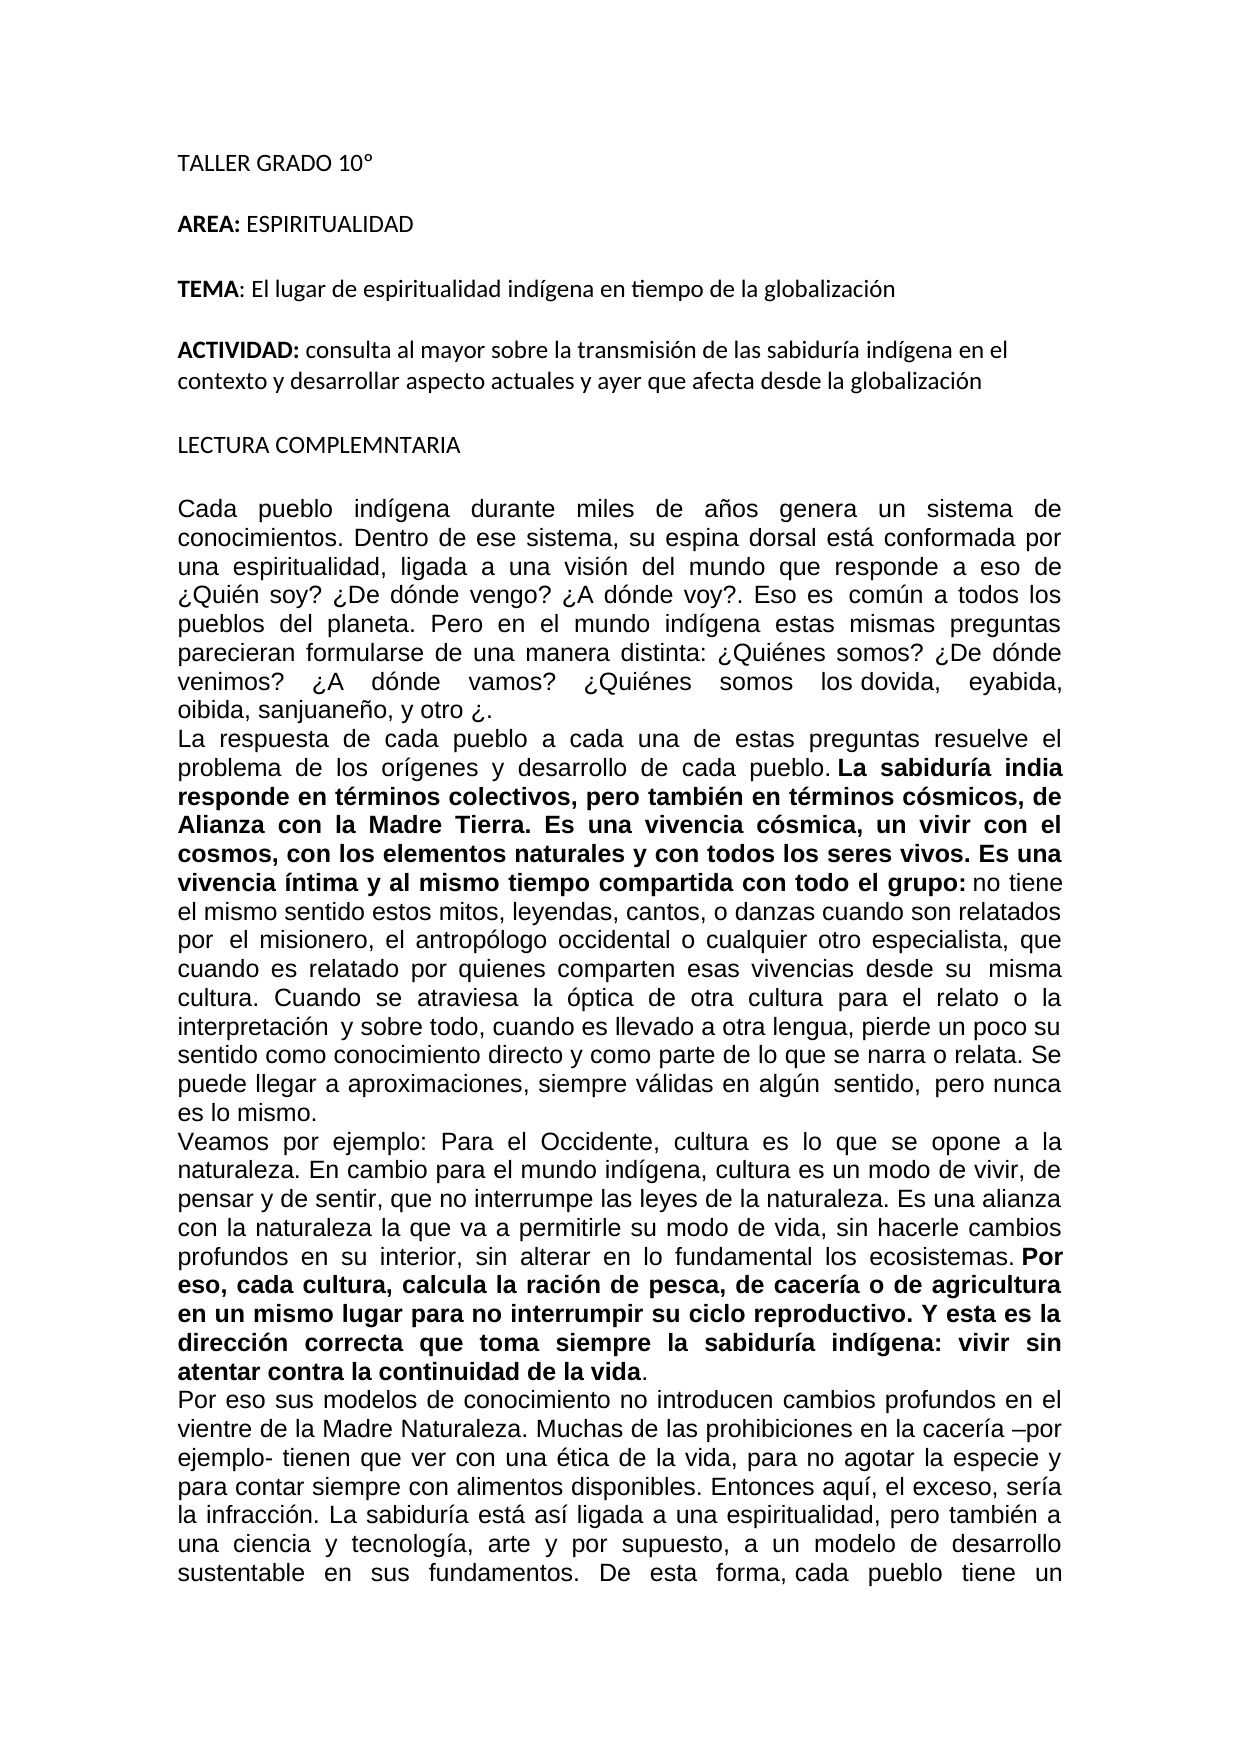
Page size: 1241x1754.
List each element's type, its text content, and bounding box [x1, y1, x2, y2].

text TEMA: El lugar de espiritualidad indígena en tiempo de la globalización [177, 273, 1063, 304]
text ACTIVIDAD: consulta al mayor sobre la transmisión de las sabiduría indígena en el contexto y desarrollar aspecto actuales y ayer que afecta desde la globalización [177, 334, 1063, 395]
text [177, 1385, 1063, 1586]
text Cada pueblo indígena durante miles de años genera un sistema de conocimientos. Dentro de ese sistema, su espina dorsal está conformada por una espiritualidad, ligada a una visión del mundo que responde a eso de ¿Quién soy? ¿De dónde vengo? ¿A dónde voy?. Eso es común a todos los pueblos del planeta. Pero en el mundo indígena estas mismas preguntas parecieran formularse de una manera distinta: ¿Quiénes somos? ¿De dónde venimos? ¿A dónde vamos? ¿Quiénes somos los dovida, eyabida, oibida, sanjuaneño, y otro ¿. [177, 494, 1063, 724]
text La respuesta de cada pueblo a cada una de estas preguntas resuelve el problema de los orígenes y desarrollo de cada pueblo. La sabiduría india responde en términos colectivos, pero también en términos cósmicos, de Alianza con la Madre Tierra. Es una vivencia cósmica, un vivir con el cosmos, con los elementos naturales y con todos los seres vivos. Es una vivencia íntima y al mismo tiempo compartida con todo el grupo: no tiene el mismo sentido estos mitos, leyendas, cantos, o danzas cuando son relatados por el misionero, el antropólogo occidental o cualquier otro especialista, que cuando es relatado por quienes comparten esas vivencias desde su misma cultura. Cuando se atraviesa la óptica de otra cultura para el relato o la interpretación y sobre todo, cuando es llevado a otra lengua, pierde un poco su sentido como conocimiento directo y como parte de lo que se narra o relata. Se puede llegar a aproximaciones, siempre válidas en algún sentido, pero nunca es lo mismo. [177, 724, 1063, 1126]
text LECTURA COMPLEMNTARIA [177, 429, 1063, 460]
text TALLER GRADO 10º [177, 148, 1063, 178]
text Veamos por ejemplo: Para el Occidente, cultura es lo que se opone a la naturaleza. En cambio para el mundo indígena, cultura es un modo de vivir, de pensar y de sentir, que no interrumpe las leyes de la naturaleza. Es una alianza con la naturaleza la que va a permitirle su modo de vida, sin hacerle cambios profundos en su interior, sin alterar en lo fundamental los ecosistemas. Por eso, cada cultura, calcula la ración de pesca, de cacería o de agricultura en un mismo lugar para no interrumpir su ciclo reproductivo. Y esta es la dirección correcta que toma siempre la sabiduría indígena: vivir sin atentar contra la continuidad de la vida. [177, 1126, 1063, 1385]
text AREA: ESPIRITUALIDAD [177, 209, 1063, 239]
